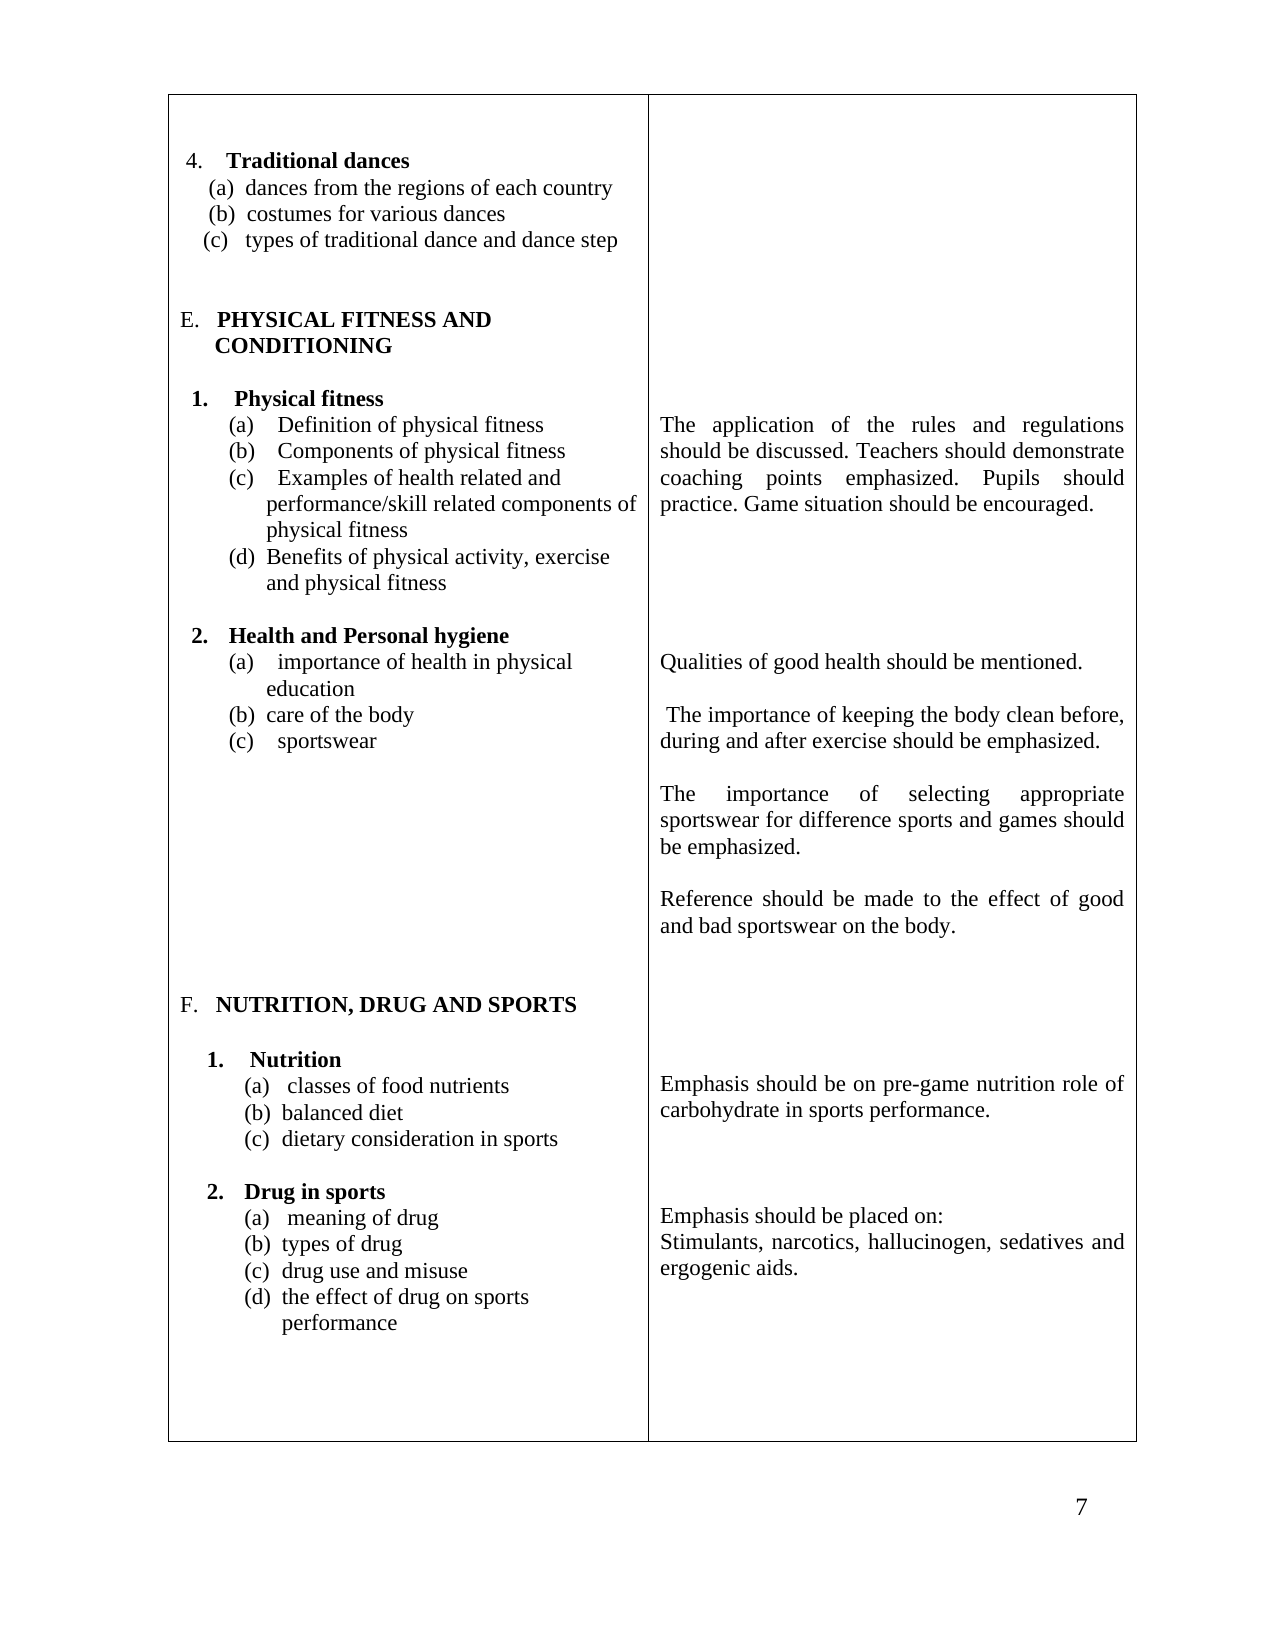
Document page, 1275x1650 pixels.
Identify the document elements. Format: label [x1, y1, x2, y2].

table_cell [649, 95, 1136, 1441]
table_cell [169, 95, 648, 1441]
